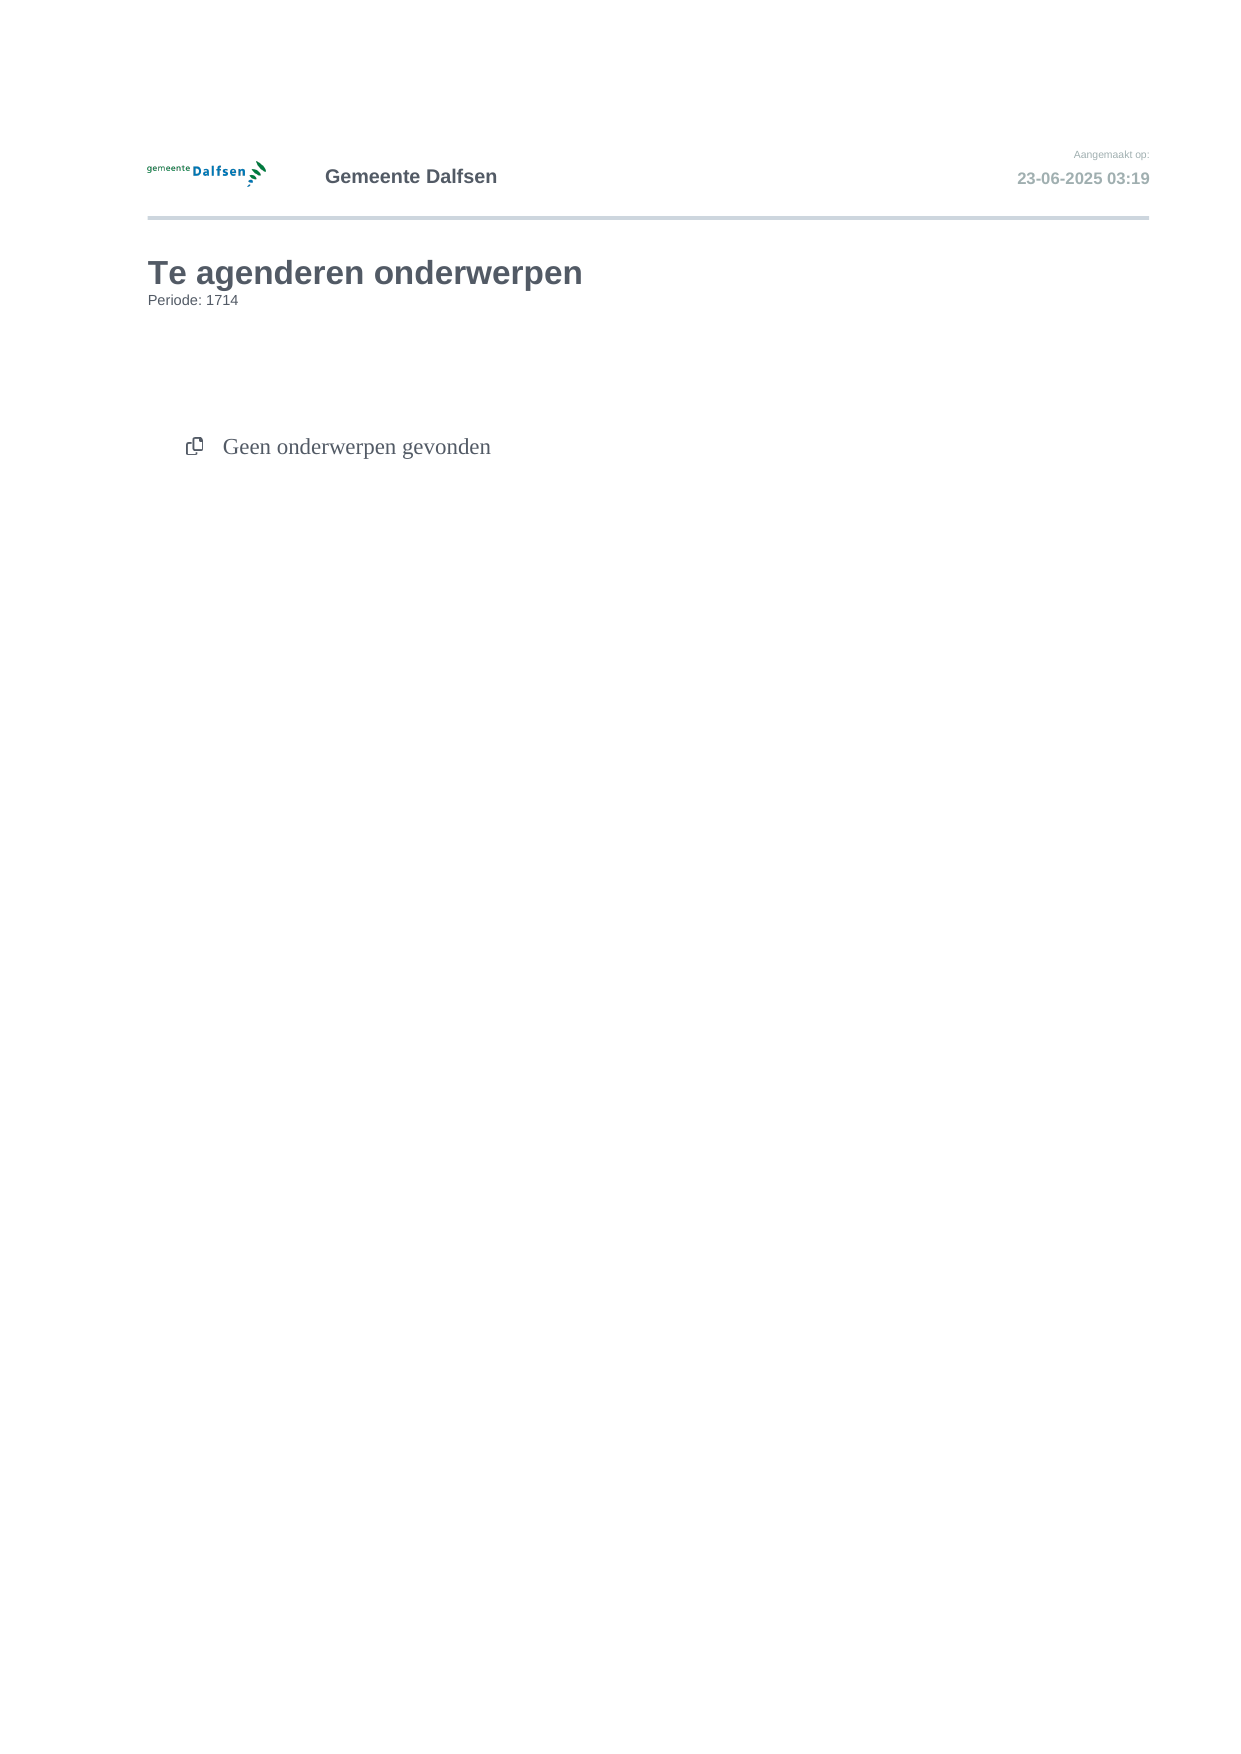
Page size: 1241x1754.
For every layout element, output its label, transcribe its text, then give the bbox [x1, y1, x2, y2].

table_header [148, 148, 325, 188]
table_header Te agenderen onderwerpen [148, 245, 727, 292]
picture [147, 216, 1150, 220]
table_cell Periode: 1714 [148, 292, 727, 325]
picture [147, 161, 266, 187]
picture [186, 437, 203, 455]
table_cell 23-06-2025 03:19 [727, 161, 1149, 188]
list Geen onderwerpen gevonden [185, 433, 1093, 459]
table_header Aangemaakt op: [727, 148, 1149, 161]
table_header Gemeente Dalfsen [325, 148, 727, 188]
